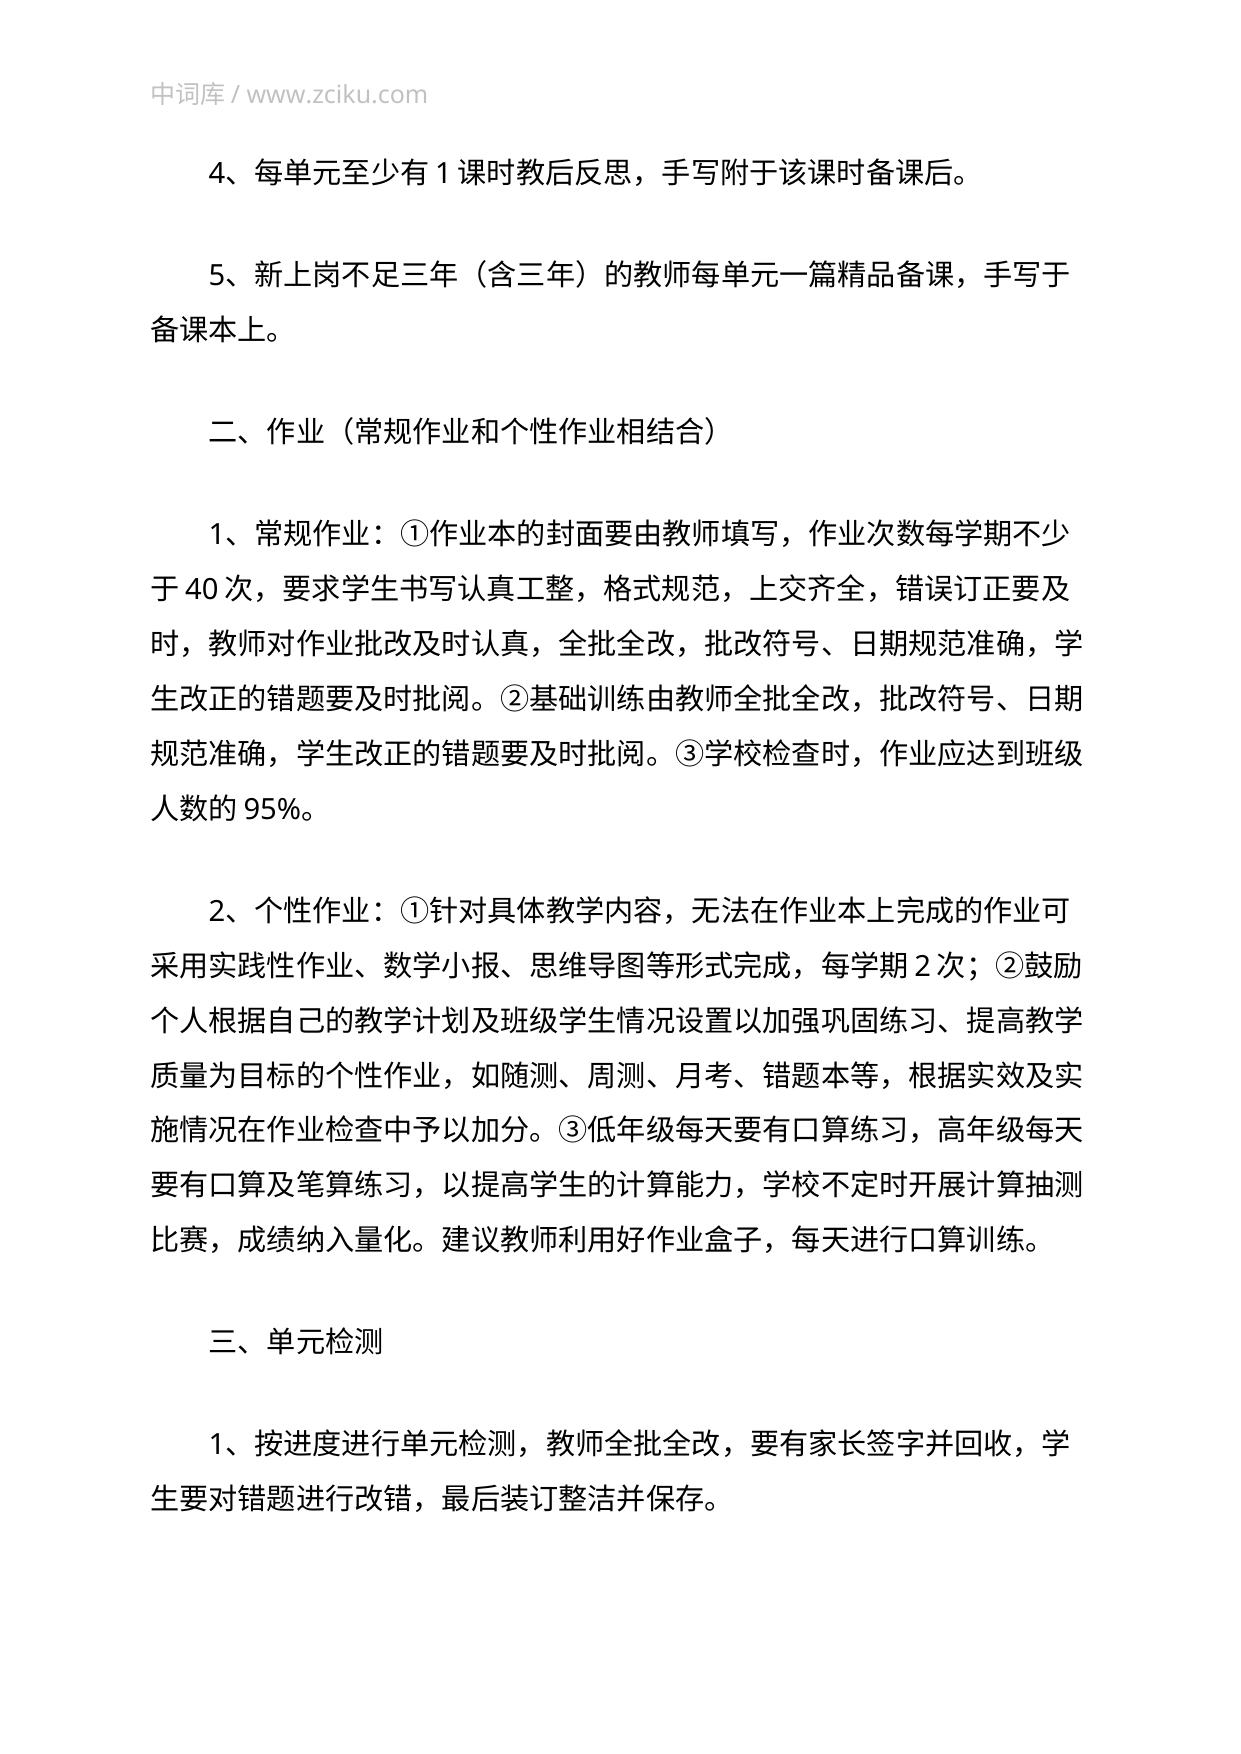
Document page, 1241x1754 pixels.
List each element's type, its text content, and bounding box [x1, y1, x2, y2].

text 2、个性作业：①针对具体教学内容，无法在作业本上完成的作业可采用实践性作业、数学小报、思维导图等形式完成，每学期2次；②鼓励个人根据自己的教学计划及班级学生情况设置以加强巩固练习、提高教学质量为目标的个性作业，如随测、周测、月考、错题本等，根据实效及实施情况在作业检查中予以加分。③低年级每天要有口算练习，高年级每天要有口算及笔算练习，以提高学生的计算能力，学校不定时开展计算抽测比赛，成绩纳入量化。建议教师利用好作业盒子，每天进行口算训练。 [150, 887, 1090, 1259]
text 4、每单元至少有1课时教后反思，手写附于该课时备课后。 [150, 150, 1090, 192]
text 二、作业（常规作业和个性作业相结合） [150, 409, 1090, 451]
text 1、按进度进行单元检测，教师全批全改，要有家长签字并回收，学生要对错题进行改错，最后装订整洁并保存。 [150, 1420, 1090, 1518]
text 三、单元检测 [150, 1318, 1090, 1361]
text 1、常规作业：①作业本的封面要由教师填写，作业次数每学期不少于40次，要求学生书写认真工整，格式规范，上交齐全，错误订正要及时，教师对作业批改及时认真，全批全改，批改符号、日期规范准确，学生改正的错题要及时批阅。②基础训练由教师全批全改，批改符号、日期规范准确，学生改正的错题要及时批阅。③学校检查时，作业应达到班级人数的95%。 [150, 511, 1090, 828]
text 5、新上岗不足三年（含三年）的教师每单元一篇精品备课，手写于备课本上。 [150, 252, 1090, 349]
